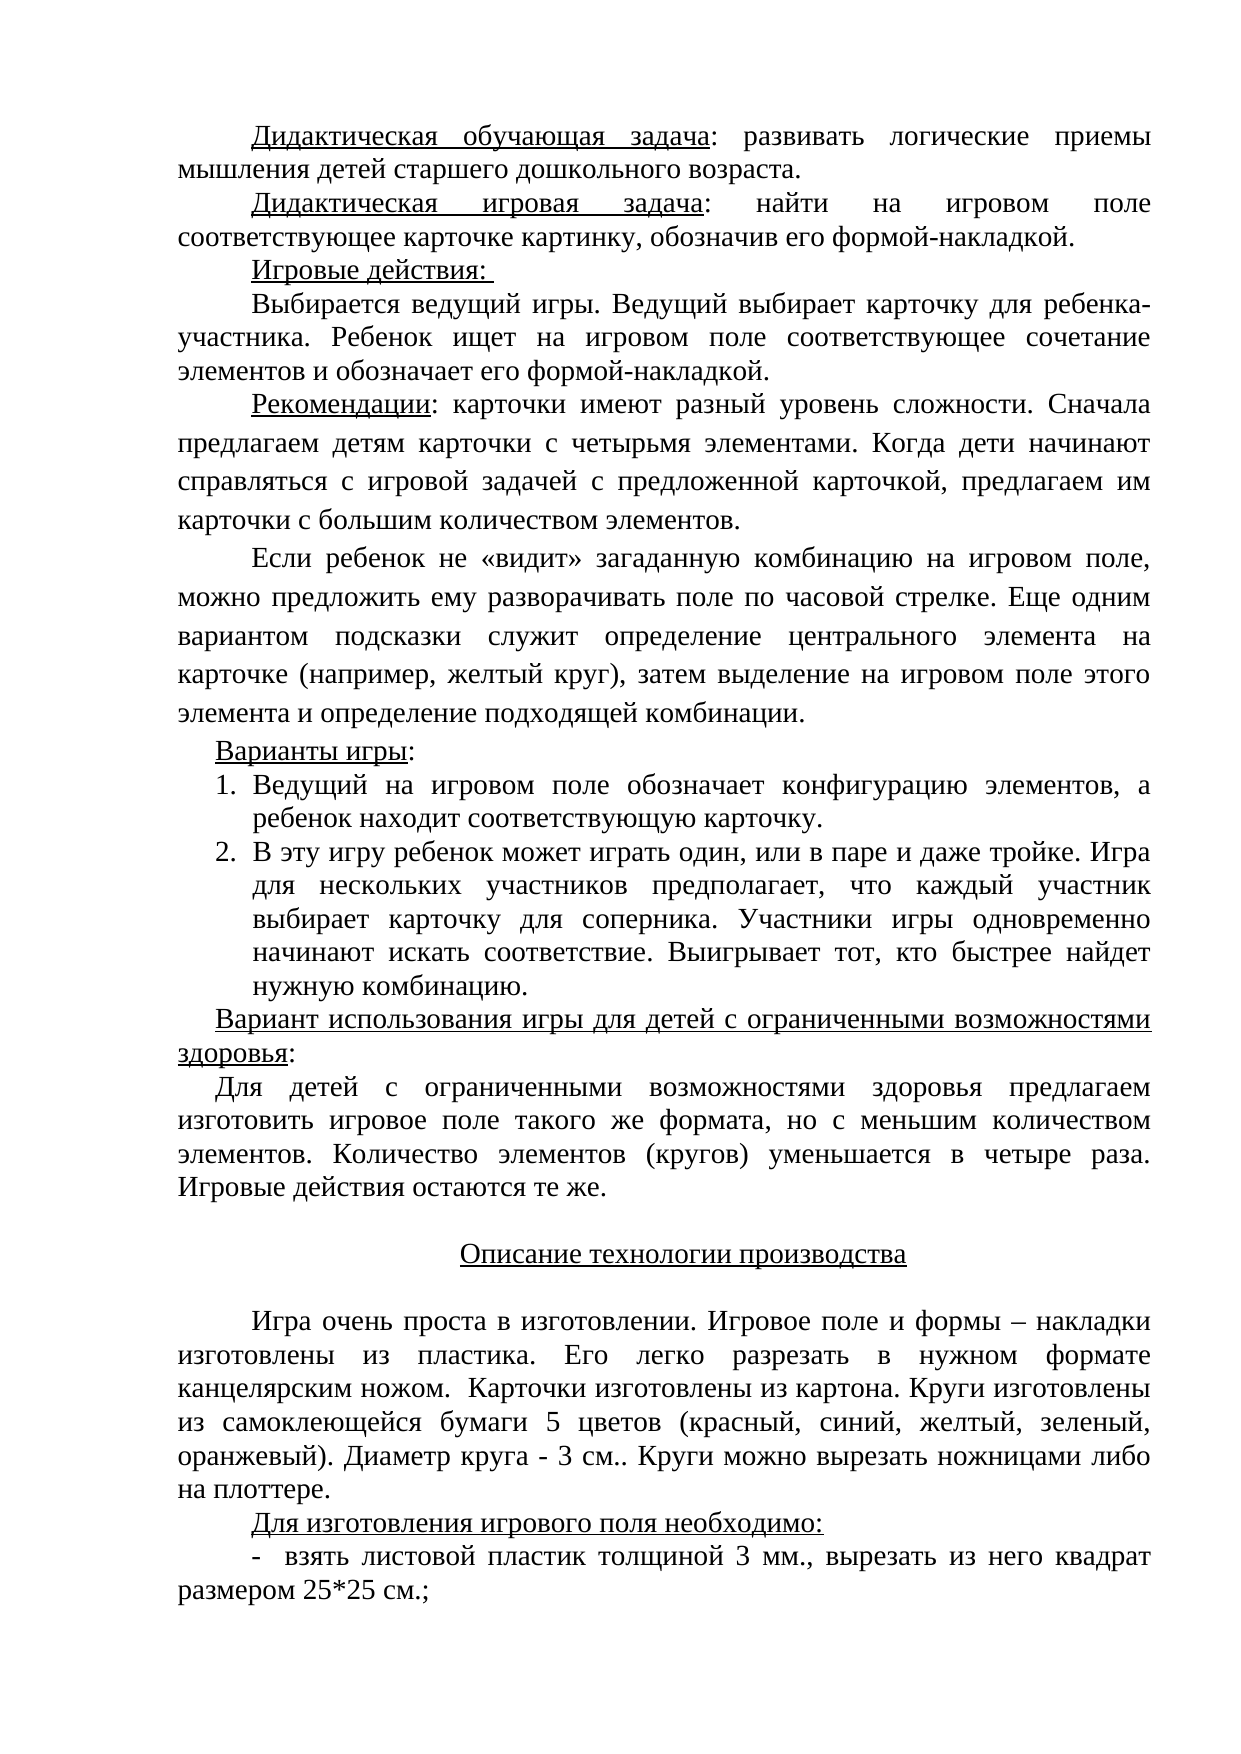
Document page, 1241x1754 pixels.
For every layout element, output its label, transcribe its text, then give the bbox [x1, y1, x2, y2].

text Игровые действия: [177, 252, 1152, 286]
text Варианты игры: [177, 733, 1152, 767]
text Игра очень проста в изготовлении. Игровое поле и формы – накладки изготовлены из пластика. Его легко разрезать в нужном формате канцелярским ножом. Карточки изготовлены из картона. Круги изготовлены из самоклеющейся бумаги 5 цветов (красный, синий, желтый, зеленый, оранжевый). Диаметр круга - 3 см.. Круги можно вырезать ножницами либо на плоттере. [177, 1303, 1152, 1505]
text Вариант использования игры для детей с ограниченными возможностями здоровья: [177, 1002, 1152, 1069]
text Для изготовления игрового поля необходимо: [177, 1505, 1152, 1538]
text Рекомендации: карточки имеют разный уровень сложности. Сначала предлагаем детям карточки с четырьмя элементами. Когда дети начинают справляться с игровой задачей с предложенной карточкой, предлагаем им карточки с большим количеством элементов. [177, 386, 1152, 536]
list Ведущий на игровом поле обозначает конфигурацию элементов, а ребенок находит соответствующую карточку. [215, 767, 1152, 834]
text Описание технологии производства [177, 1236, 1152, 1270]
text Дидактическая обучающая задача: развивать логические приемы мышления детей старшего дошкольного возраста. [177, 118, 1152, 185]
text Выбирается ведущий игры. Ведущий выбирает карточку для ребенка-участника. Ребенок ищет на игровом поле соответствующее сочетание элементов и обозначает его формой-накладкой. [177, 286, 1152, 386]
list В эту игру ребенок может играть один, или в паре и даже тройке. Игра для нескольких участников предполагает, что каждый участник выбирает карточку для соперника. Участники игры одновременно начинают искать соответствие. Выигрывает тот, кто быстрее найдет нужную комбинацию. [215, 834, 1152, 1002]
text Для детей с ограниченными возможностями здоровья предлагаем изготовить игровое поле такого же формата, но с меньшим количеством элементов. Количество элементов (кругов) уменьшается в четыре раза. Игровые действия остаются те же. [177, 1069, 1152, 1203]
text - взять листовой пластик толщиной 3 мм., вырезать из него квадрат размером 25*25 см.; [177, 1538, 1152, 1605]
text Дидактическая игровая задача: найти на игровом поле соответствующее карточке картинку, обозначив его формой-накладкой. [177, 185, 1152, 252]
text Если ребенок не «видит» загаданную комбинацию на игровом поле, можно предложить ему разворачивать поле по часовой стрелке. Еще одним вариантом подсказки служит определение центрального элемента на карточке (например, желтый круг), затем выделение на игровом поле этого элемента и определение подходящей комбинации. [177, 541, 1152, 728]
